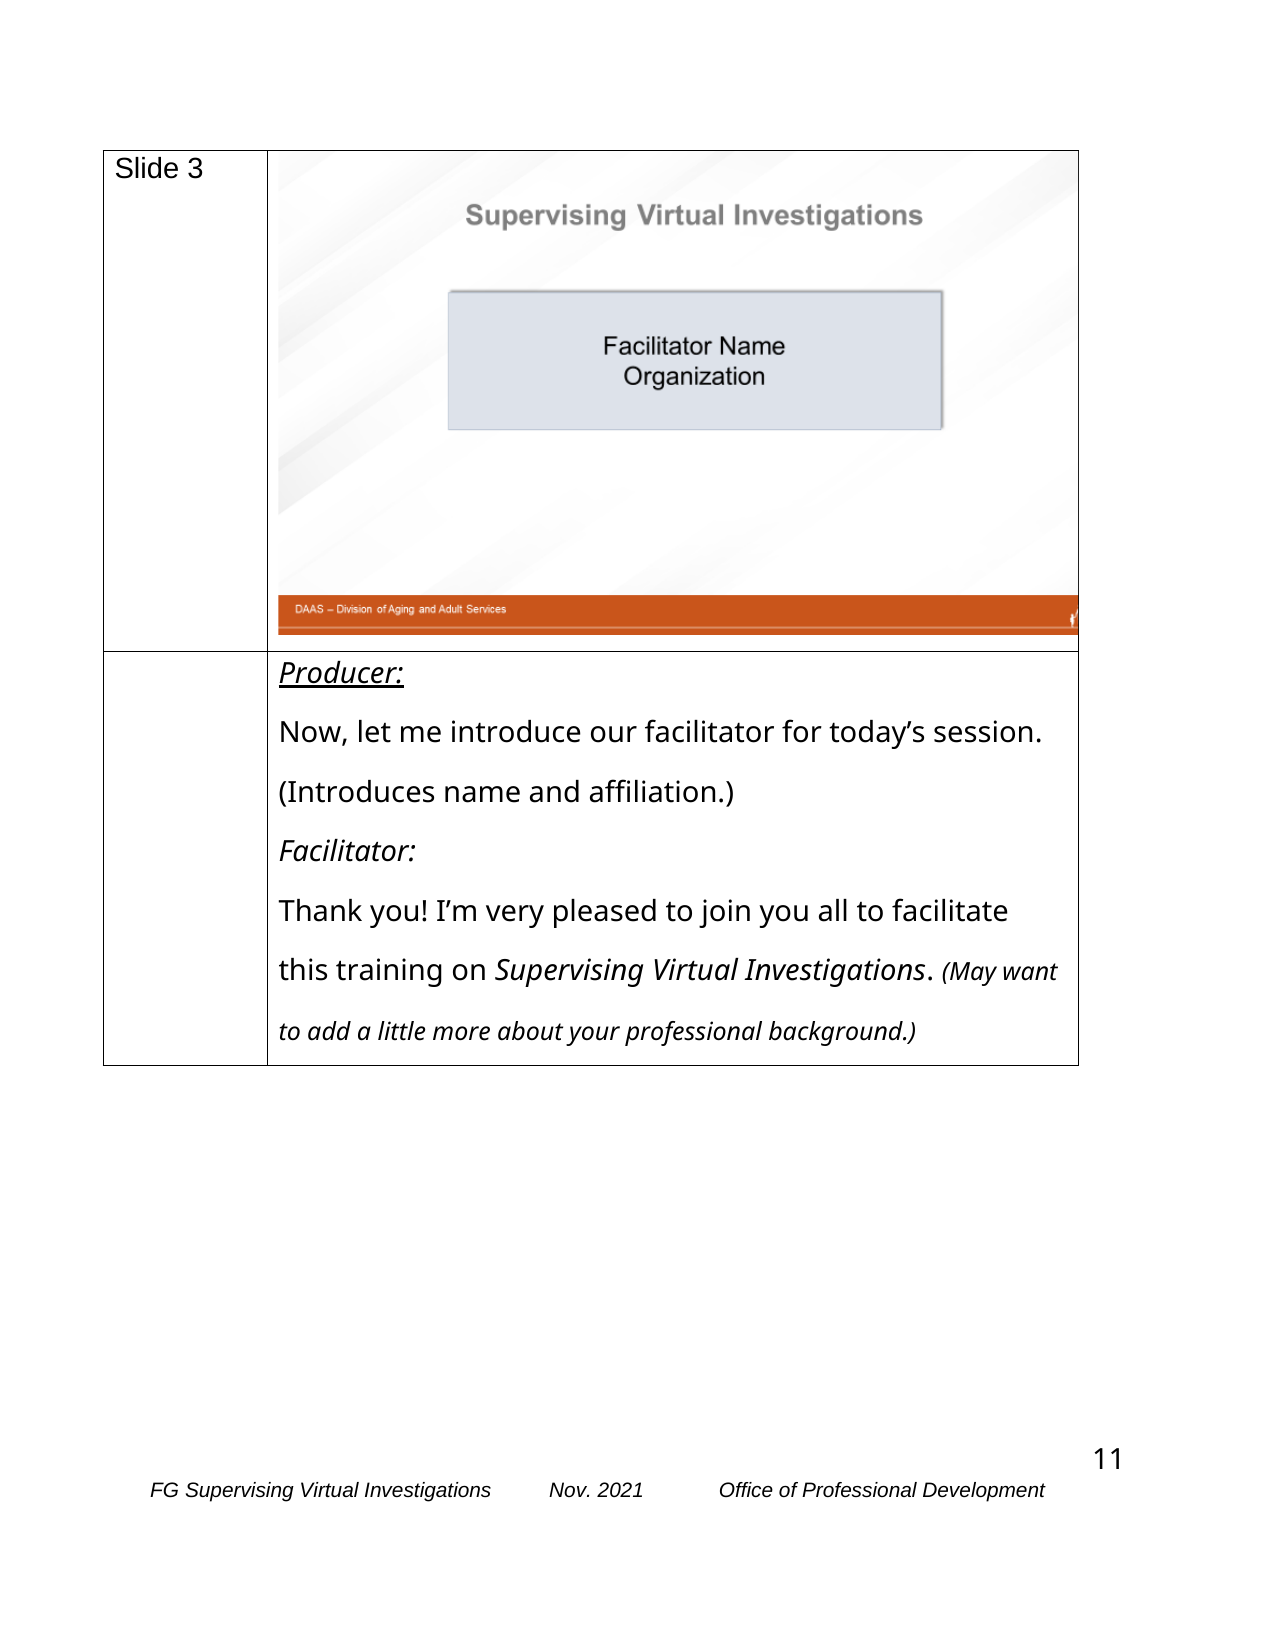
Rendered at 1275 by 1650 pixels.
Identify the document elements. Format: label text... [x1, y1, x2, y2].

table_cell [268, 151, 1078, 651]
table_cell [104, 652, 267, 1065]
picture [278, 151, 1079, 635]
table_cell Slide 3 [104, 151, 267, 651]
table_cell Producer: Now, let me introduce our facilitator for today’s session. (Introduces name and affiliation.) Facilitator: Thank you! I’m very pleased to join you all to facilitate this training on Supervising Virtual Investigations. (May want to add a little more about your professional background.) [268, 652, 1078, 1065]
